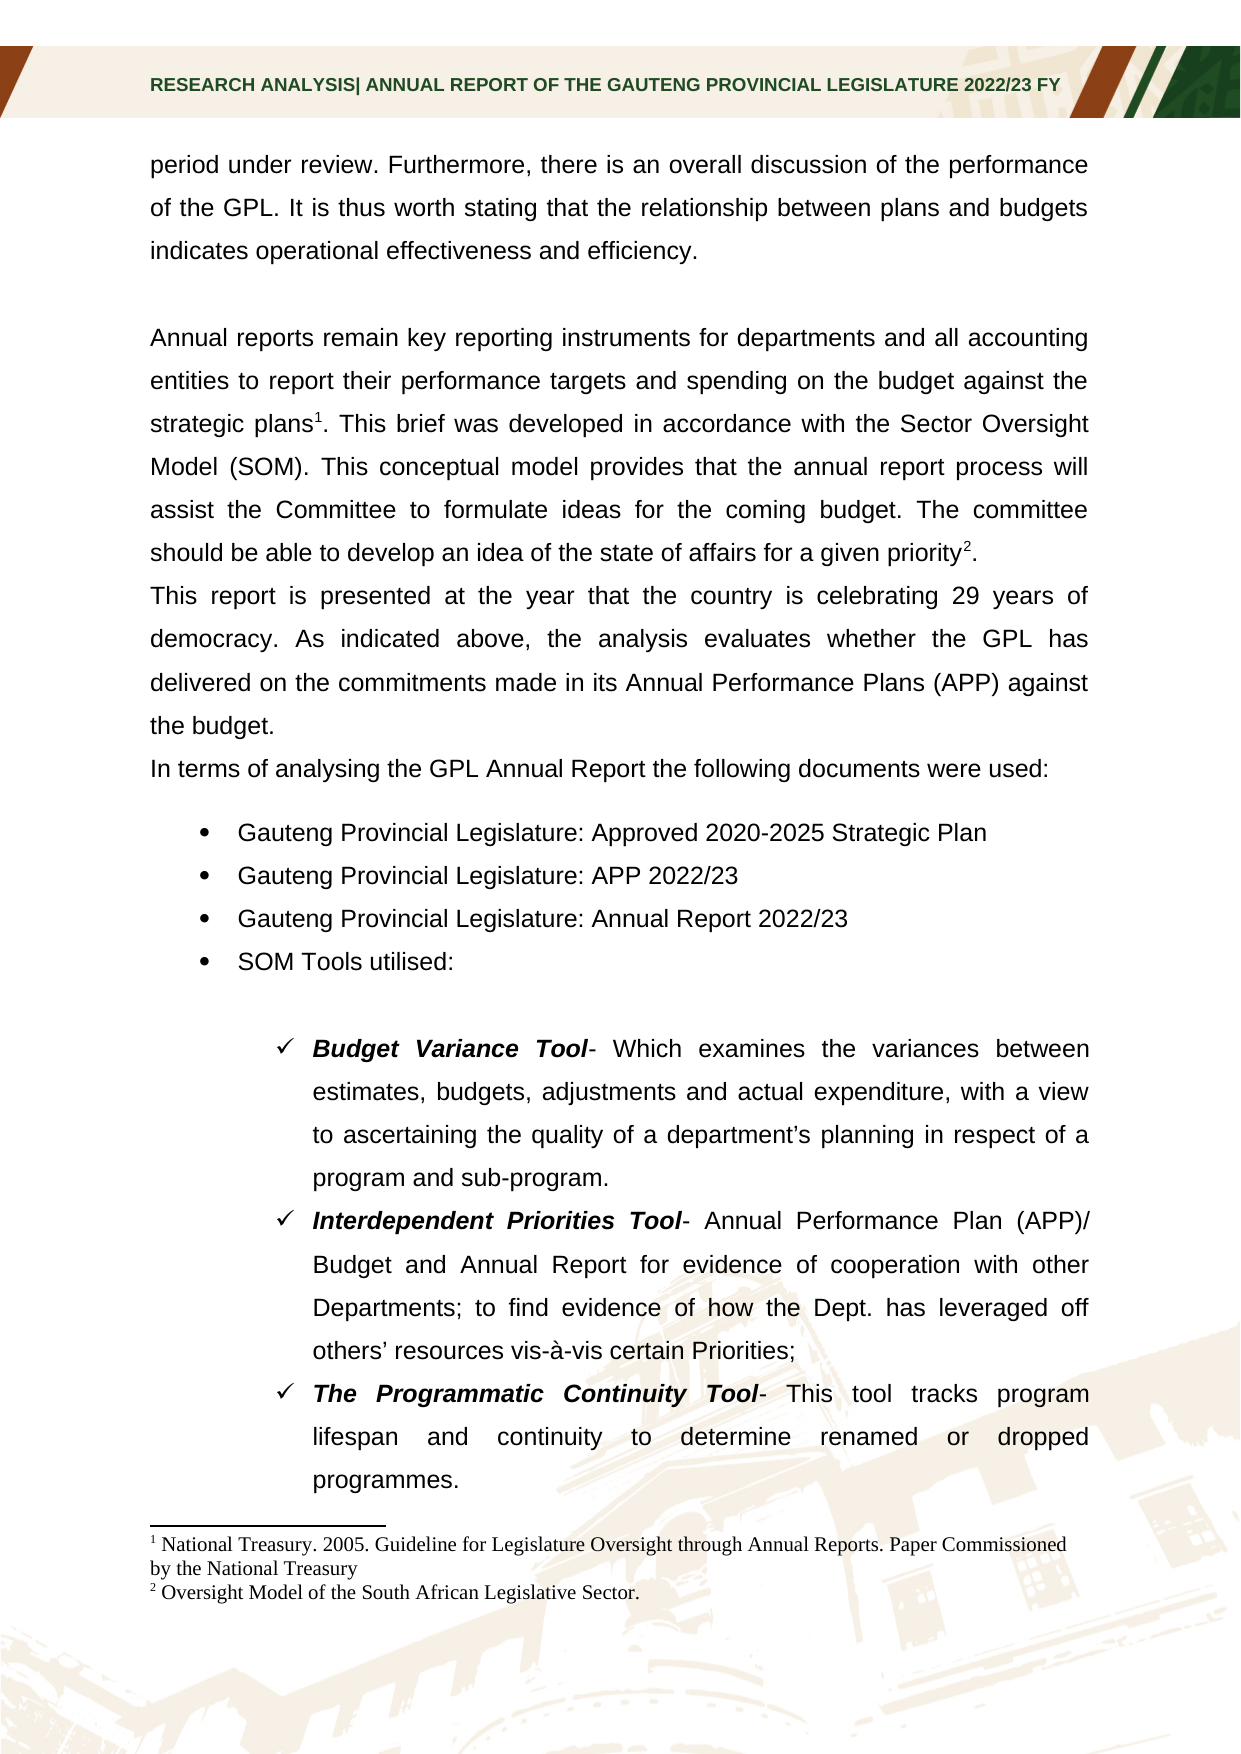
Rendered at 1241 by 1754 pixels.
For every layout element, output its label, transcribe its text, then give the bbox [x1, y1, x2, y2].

list SOM Tools utilised: [200, 947, 1090, 976]
picture [0, 46, 1241, 118]
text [150, 150, 1090, 265]
text Annual reports remain key reporting instruments for departments and all accounting entities to report their performance targets and spending on the budget against the strategic plans. This brief was developed in accordance with the Sector Oversight Model (SOM). This conceptual model provides that the annual report process will assist the Committee to formulate ideas for the coming budget. The committee should be able to develop an idea of the state of affairs for a given priority. [150, 322, 1090, 567]
list Gauteng Provincial Legislature: APP 2022/23 [200, 861, 1090, 890]
list Budget Variance Tool- Which examines the variances between estimates, budgets, adjustments and actual expenditure, with a view to ascertaining the quality of a department’s planning in respect of a program and sub-program. [275, 1034, 1090, 1192]
text This report is presented at the year that the country is celebrating 29 years of democracy. As indicated above, the analysis evaluates whether the GPL has delivered on the commitments made in its Annual Performance Plans (APP) against the budget. [150, 581, 1090, 739]
picture [0, 1261, 1241, 1754]
list Gauteng Provincial Legislature: Annual Report 2022/23 [200, 904, 1090, 933]
list The Programmatic Continuity Tool- This tool tracks program lifespan and continuity to determine renamed or dropped programmes. [275, 1379, 1090, 1494]
list Interdependent Priorities Tool- Annual Performance Plan (APP)/ Budget and Annual Report for evidence of cooperation with other Departments; to find evidence of how the Dept. has leveraged off others’ resources vis-à-vis certain Priorities; [275, 1206, 1090, 1364]
text In terms of analysing the GPL Annual Report the following documents were used: [150, 754, 1090, 782]
list Gauteng Provincial Legislature: Approved 2020-2025 Strategic Plan [200, 818, 1090, 847]
